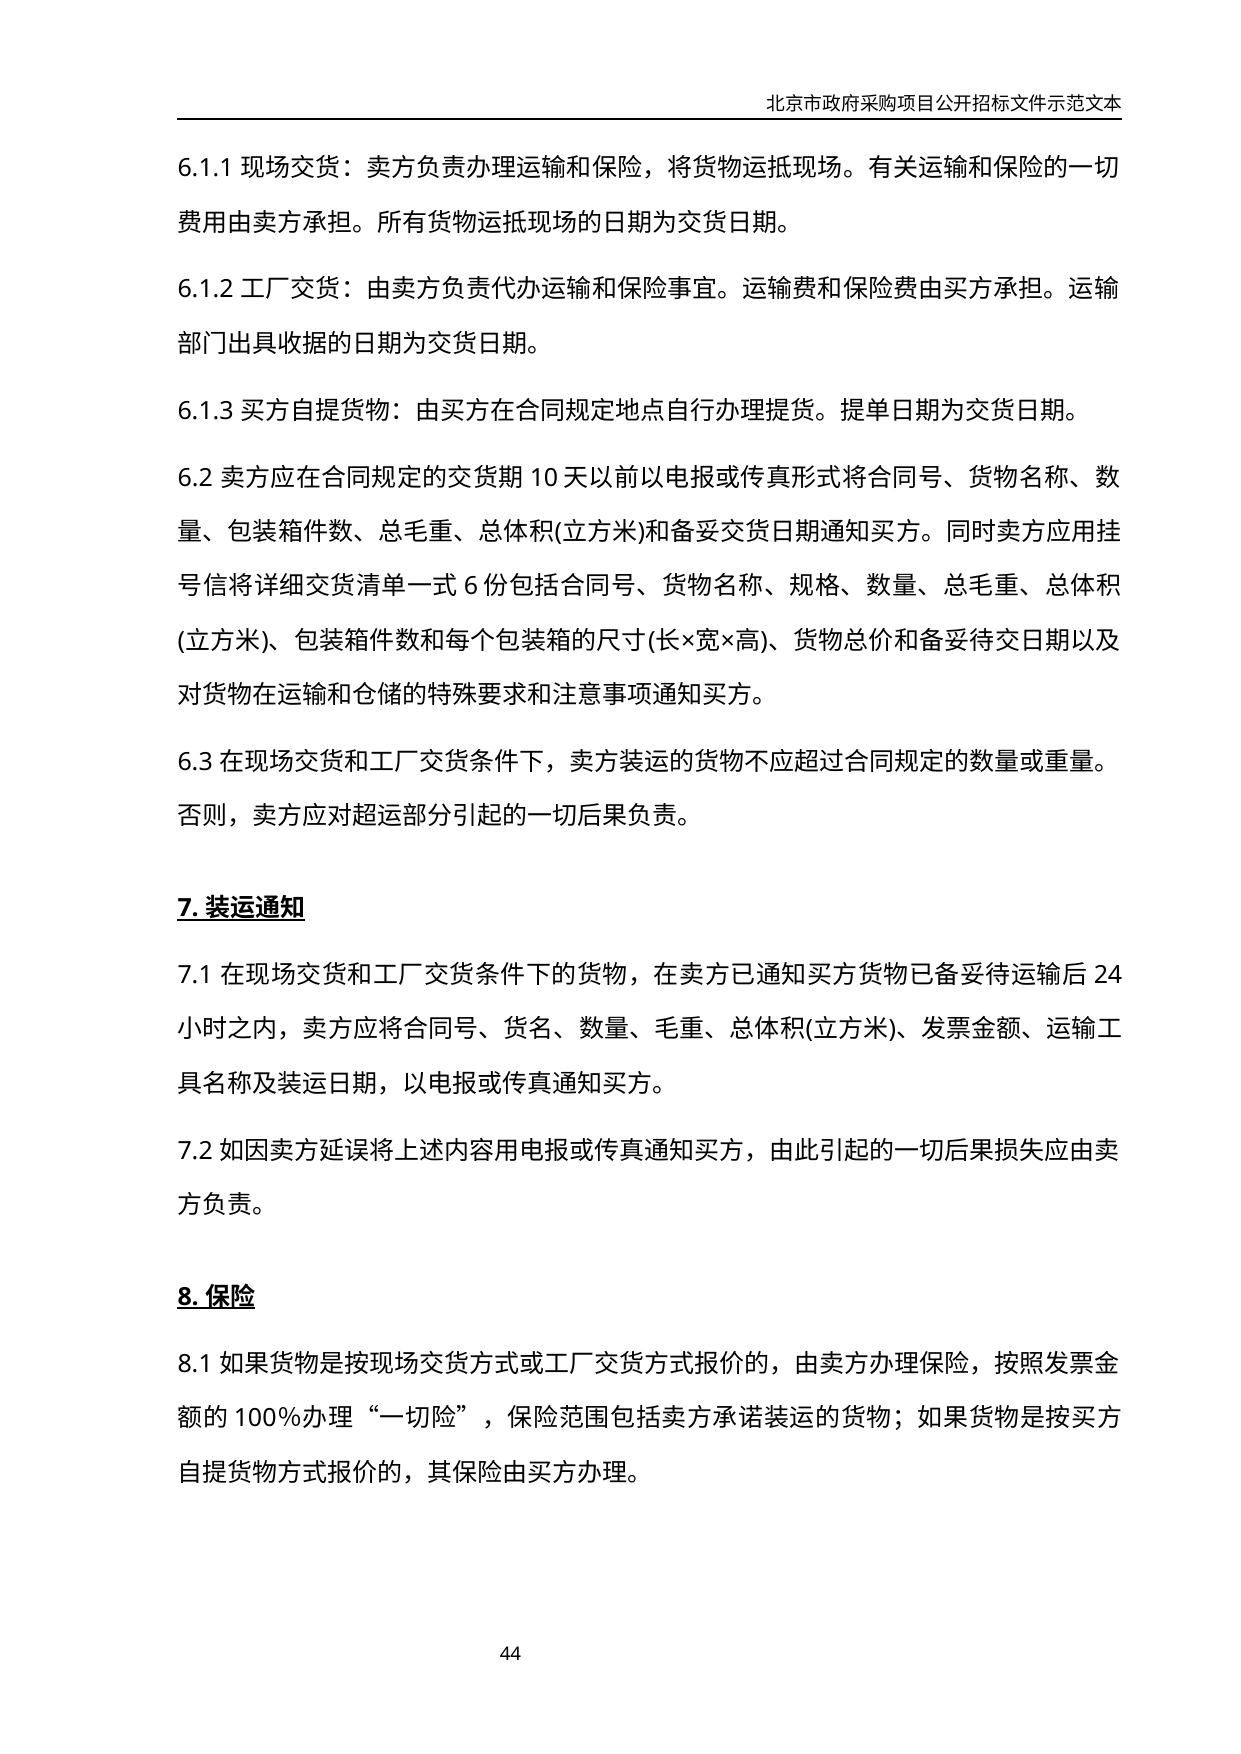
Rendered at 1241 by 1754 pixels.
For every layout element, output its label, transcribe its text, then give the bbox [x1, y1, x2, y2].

subtitle 7. 装运通知 [177, 888, 1122, 924]
text 6.2 卖方应在合同规定的交货期10天以前以电报或传真形式将合同号、货物名称、数量、包装箱件数、总毛重、总体积(立方米)和备妥交货日期通知买方。同时卖方应用挂号信将详细交货清单一式6份包括合同号、货物名称、规格、数量、总毛重、总体积(立方米)、包装箱件数和每个包装箱的尺寸(长×宽×高)、货物总价和备妥待交日期以及对货物在运输和仓储的特殊要求和注意事项通知买方。 [177, 457, 1122, 711]
text 6.3 在现场交货和工厂交货条件下，卖方装运的货物不应超过合同规定的数量或重量。否则，卖方应对超运部分引起的一切后果负责。 [177, 741, 1122, 832]
text 7.1 在现场交货和工厂交货条件下的货物，在卖方已通知买方货物已备妥待运输后24小时之内，卖方应将合同号、货名、数量、毛重、总体积(立方米)、发票金额、运输工具名称及装运日期，以电报或传真通知买方。 [177, 954, 1122, 1099]
text 6.1.1 现场交货：卖方负责办理运输和保险，将货物运抵现场。有关运输和保险的一切费用由卖方承担。所有货物运抵现场的日期为交货日期。 [177, 148, 1122, 238]
text 8.1 如果货物是按现场交货方式或工厂交货方式报价的，由卖方办理保险，按照发票金额的100％办理“一切险”，保险范围包括卖方承诺装运的货物；如果货物是按买方自提货物方式报价的，其保险由买方办理。 [177, 1343, 1122, 1488]
text 6.1.2 工厂交货：由卖方负责代办运输和保险事宜。运输费和保险费由买方承担。运输部门出具收据的日期为交货日期。 [177, 269, 1122, 359]
subtitle 8. 保险 [177, 1276, 1122, 1313]
text 7.2 如因卖方延误将上述内容用电报或传真通知买方，由此引起的一切后果损失应由卖方负责。 [177, 1130, 1122, 1221]
text 6.1.3 买方自提货物：由买方在合同规定地点自行办理提货。提单日期为交货日期。 [177, 390, 1122, 426]
